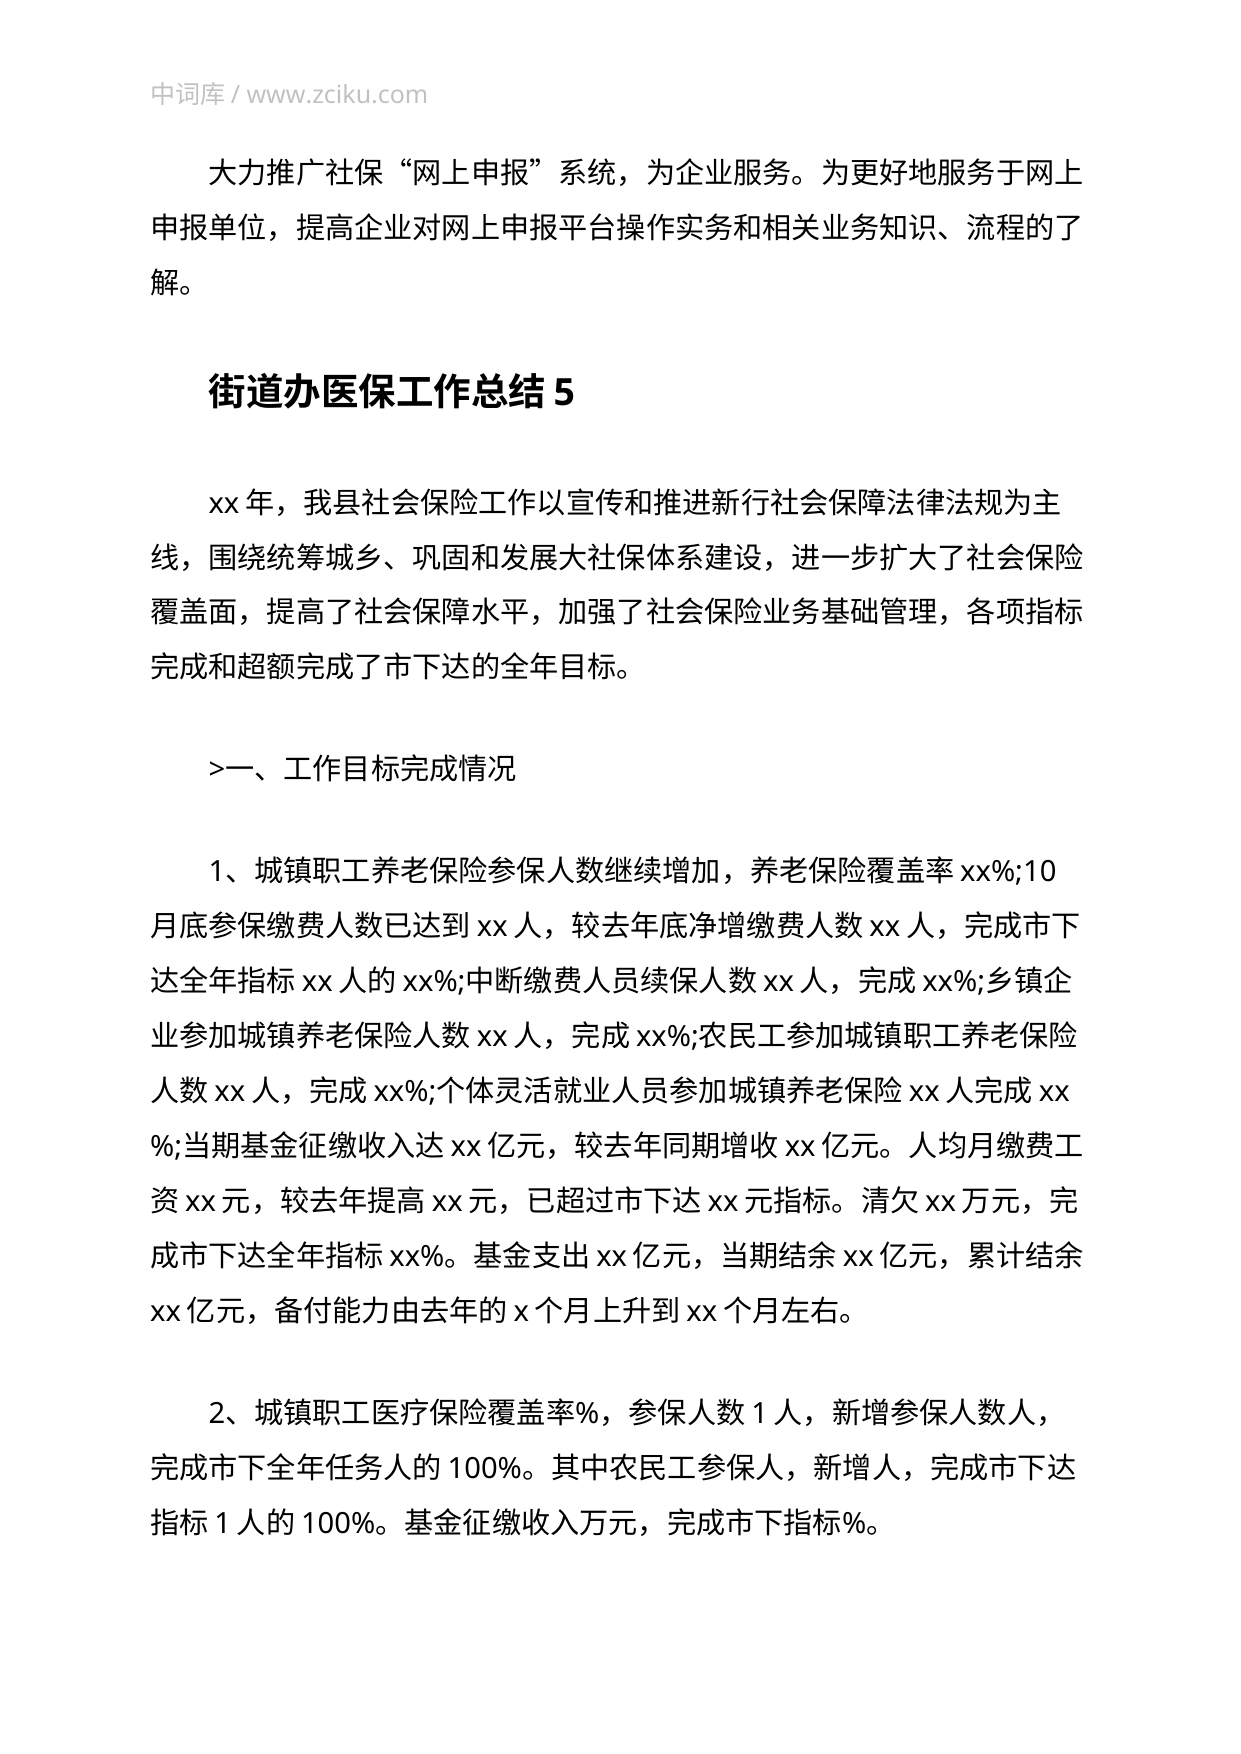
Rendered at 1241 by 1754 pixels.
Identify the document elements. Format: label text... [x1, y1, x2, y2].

text 2、城镇职工医疗保险覆盖率%，参保人数1人，新增参保人数人，完成市下全年任务人的100%。其中农民工参保人，新增人，完成市下达指标1人的100%。基金征缴收入万元，完成市下指标%。 [150, 1390, 1090, 1542]
text >一、工作目标完成情况 [150, 746, 1090, 788]
text xx年，我县社会保险工作以宣传和推进新行社会保障法律法规为主线，围绕统筹城乡、巩固和发展大社保体系建设，进一步扩大了社会保险覆盖面，提高了社会保障水平，加强了社会保险业务基础管理，各项指标完成和超额完成了市下达的全年目标。 [150, 479, 1090, 686]
text 街道办医保工作总结5 [150, 362, 1090, 416]
text 1、城镇职工养老保险参保人数继续增加，养老保险覆盖率xx%;10月底参保缴费人数已达到xx人，较去年底净增缴费人数xx人，完成市下达全年指标xx人的xx%;中断缴费人员续保人数xx人，完成xx%;乡镇企业参加城镇养老保险人数xx人，完成xx%;农民工参加城镇职工养老保险人数xx人，完成xx%;个体灵活就业人员参加城镇养老保险xx人完成xx%;当期基金征缴收入达xx亿元，较去年同期增收xx亿元。人均月缴费工资xx元，较去年提高xx元，已超过市下达xx元指标。清欠xx万元，完成市下达全年指标xx%。基金支出xx亿元，当期结余xx亿元，累计结余xx亿元，备付能力由去年的x个月上升到xx个月左右。 [150, 848, 1090, 1330]
text 大力推广社保“网上申报”系统，为企业服务。为更好地服务于网上申报单位，提高企业对网上申报平台操作实务和相关业务知识、流程的了解。 [150, 150, 1090, 302]
